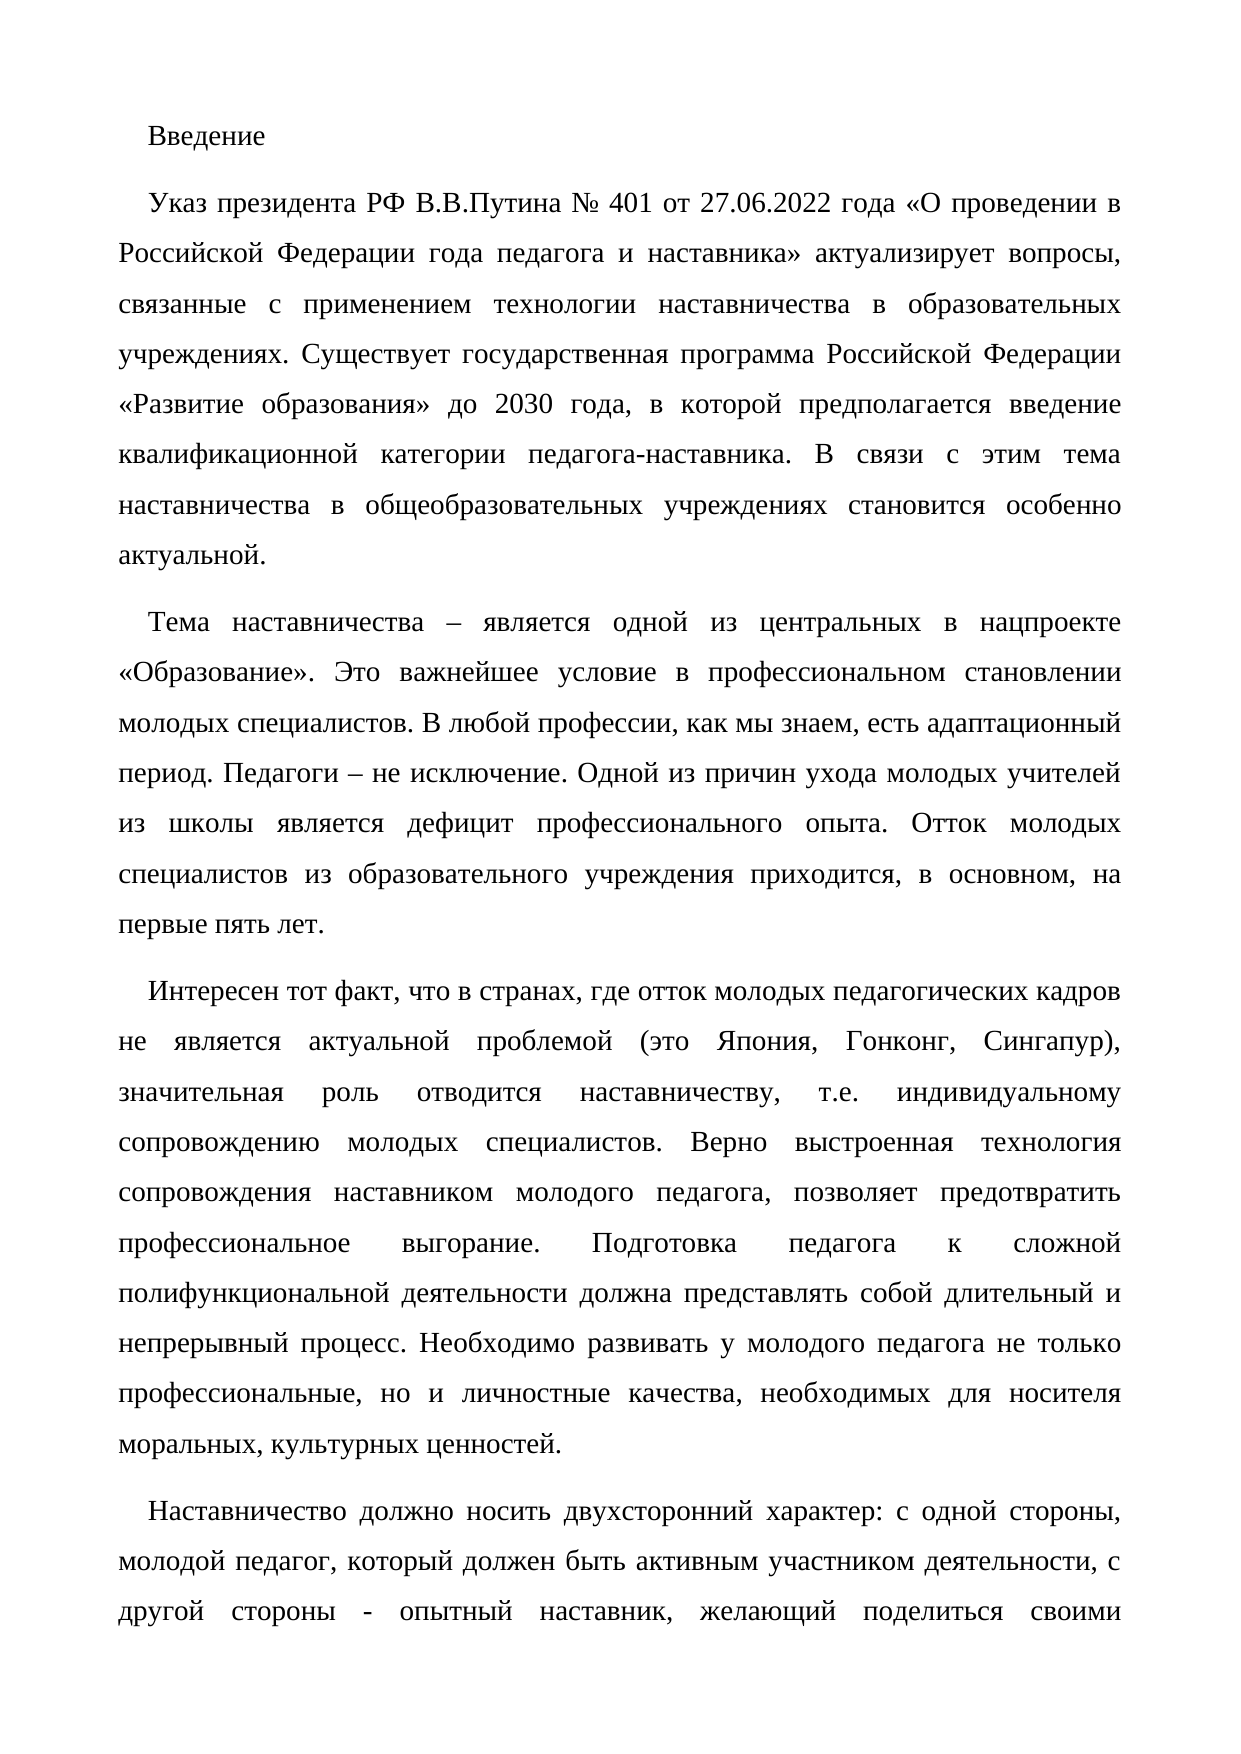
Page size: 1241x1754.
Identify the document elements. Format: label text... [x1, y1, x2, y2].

text Указ президента РФ В.В.Путина № 401 от 27.06.2022 года «О проведении в Российской Федерации года педагога и наставника» актуализирует вопросы, связанные с применением технологии наставничества в образовательных учреждениях. Существует государственная программа Российской Федерации «Развитие образования» до 2030 года, в которой предполагается введение квалификационной категории педагога-наставника. В связи с этим тема наставничества в общеобразовательных учреждениях становится особенно актуальной. [118, 185, 1122, 571]
text Введение [118, 118, 1122, 152]
text Интересен тот факт, что в странах, где отток молодых педагогических кадров не является актуальной проблемой (это Япония, Гонконг, Сингапур), значительная роль отводится наставничеству, т.е. индивидуальному сопровождению молодых специалистов. Верно выстроенная технология сопровождения наставником молодого педагога, позволяет предотвратить профессиональное выгорание. Подготовка педагога к сложной полифункциональной деятельности должна представлять собой длительный и непрерывный процесс. Необходимо развивать у молодого педагога не только профессиональные, но и личностные качества, необходимых для носителя моральных, культурных ценностей. [118, 973, 1122, 1459]
text Тема наставничества – является одной из центральных в нацпроекте «Образование». Это важнейшее условие в профессиональном становлении молодых специалистов. В любой профессии, как мы знаем, есть адаптационный период. Педагоги – не исключение. Одной из причин ухода молодых учителей из школы является дефицит профессионального опыта. Отток молодых специалистов из образовательного учреждения приходится, в основном, на первые пять лет. [118, 604, 1122, 940]
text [118, 1493, 1122, 1627]
